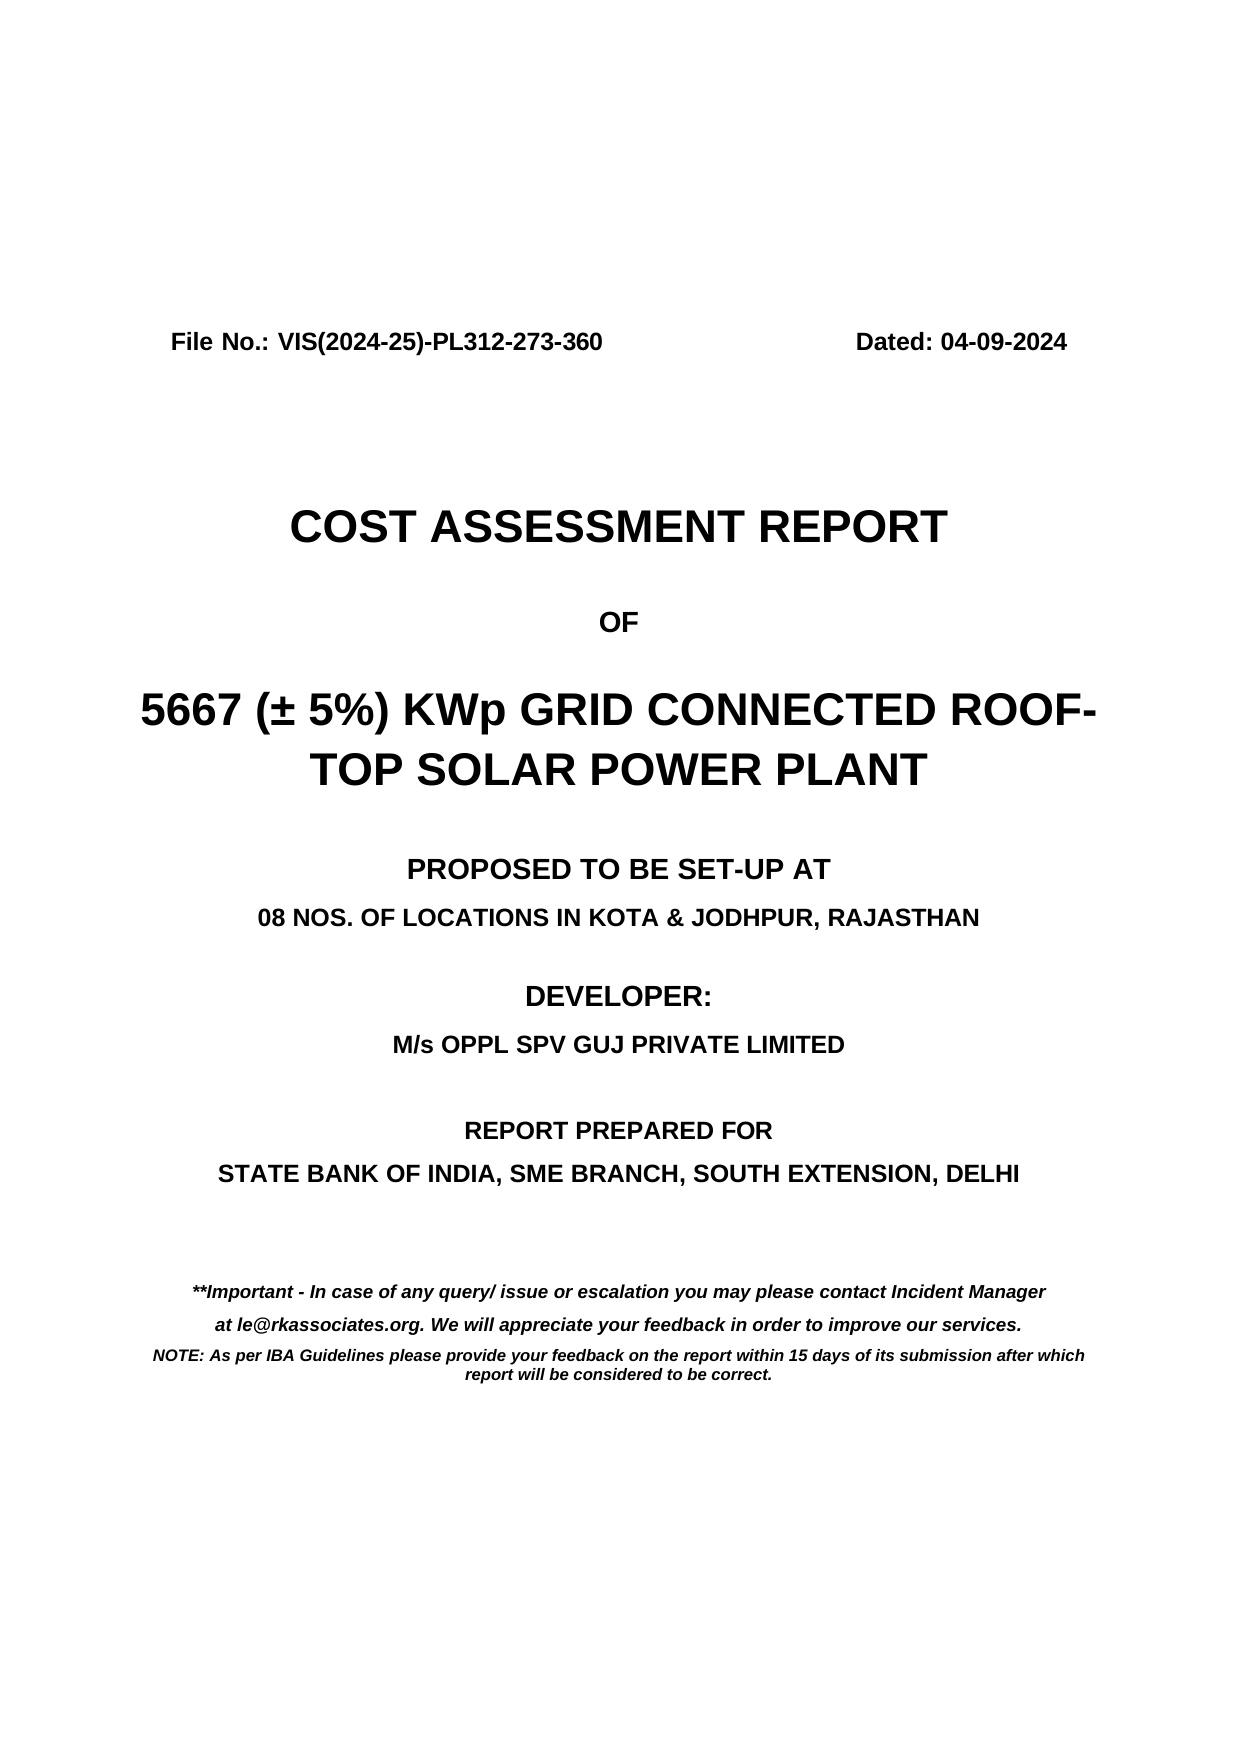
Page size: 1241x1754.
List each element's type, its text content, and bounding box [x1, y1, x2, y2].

subtitle 5667 (± 5%) KWp GRID CONNECTED ROOF- TOP SOLAR POWER PLANT [133, 682, 1104, 795]
subtitle COST ASSESSMENT REPORT [60, 500, 1177, 553]
text NOTE: As per IBA Guidelines please provide your feedback on the report within 15 days of its submission after which report will be considered to be correct. [133, 1346, 1104, 1384]
text STATE BANK OF INDIA, SME BRANCH, SOUTH EXTENSION, DELHI [60, 1159, 1177, 1188]
text **Important - In case of any query/ issue or escalation you may please contact Incident Manager at le@rkassociates.org. We will appreciate your feedback in order to improve our services. [188, 1281, 1049, 1335]
text REPORT PREPARED FOR [60, 1116, 1177, 1144]
text File No.: VIS(2024-25)-PL312-273-360 Dated: 04-09-2024 [60, 327, 1177, 356]
text M/s OPPL SPV GUJ PRIVATE LIMITED [60, 1029, 1177, 1058]
text OF [60, 605, 1177, 639]
subtitle DEVELOPER: [60, 979, 1177, 1012]
text 08 NOS. OF LOCATIONS IN KOTA & JODHPUR, RAJASTHAN [60, 903, 1177, 932]
subtitle PROPOSED TO BE SET-UP AT [60, 852, 1177, 886]
